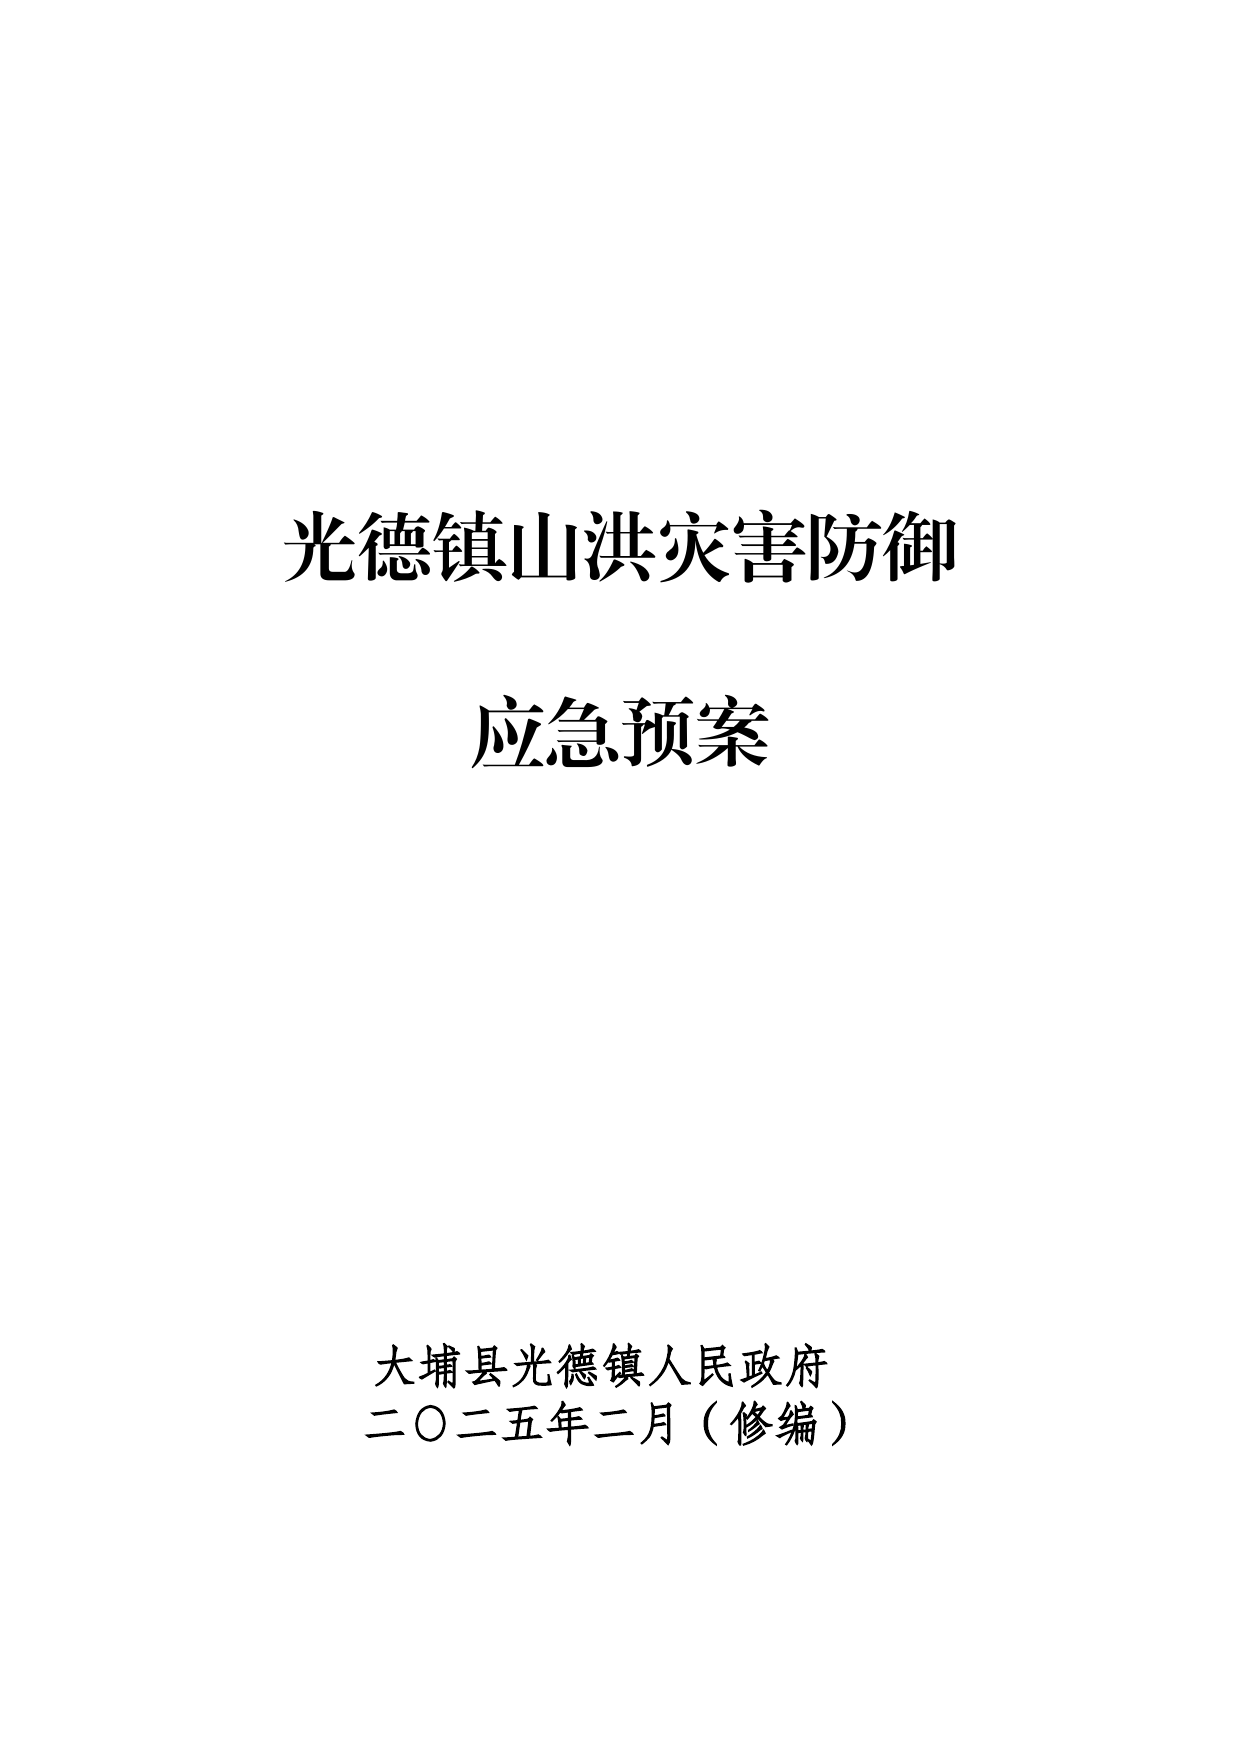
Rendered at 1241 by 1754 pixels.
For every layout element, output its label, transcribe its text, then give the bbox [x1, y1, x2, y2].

text 二〇二五年二月（修编） [187, 1393, 1053, 1458]
text 大埔县光德镇人民政府 [187, 1329, 1053, 1393]
text 应急预案 [187, 689, 1053, 786]
text 光德镇山洪灾害防御 [187, 503, 1053, 601]
